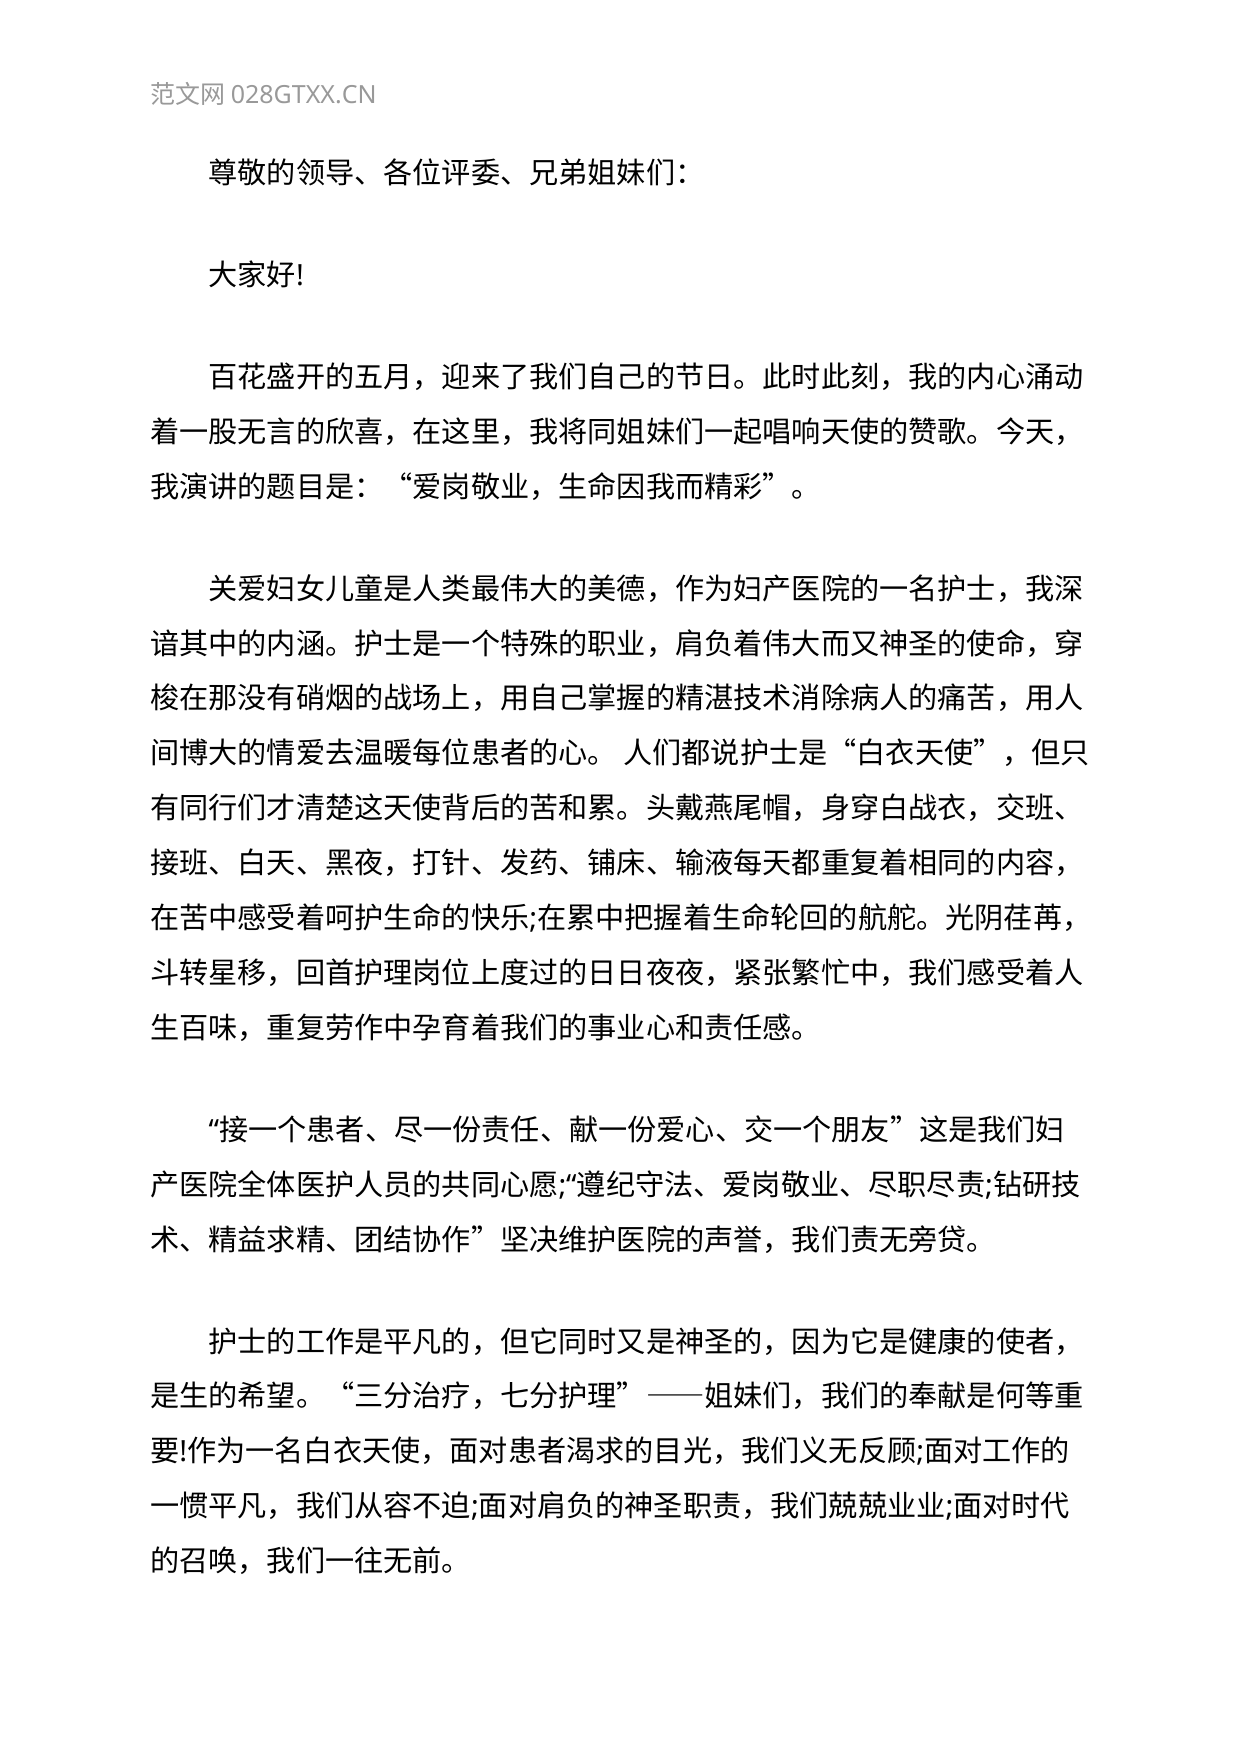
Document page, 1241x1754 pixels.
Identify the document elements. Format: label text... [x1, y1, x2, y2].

text “接一个患者、尽一份责任、献一份爱心、交一个朋友”这是我们妇产医院全体医护人员的共同心愿;“遵纪守法、爱岗敬业、尽职尽责;钻研技术、精益求精、团结协作”坚决维护医院的声誉，我们责无旁贷。 [150, 1106, 1090, 1259]
text 大家好! [150, 252, 1090, 294]
text 尊敬的领导、各位评委、兄弟姐妹们： [150, 150, 1090, 192]
text 百花盛开的五月，迎来了我们自己的节日。此时此刻，我的内心涌动着一股无言的欣喜，在这里，我将同姐妹们一起唱响天使的赞歌。今天，我演讲的题目是：“爱岗敬业，生命因我而精彩”。 [150, 354, 1090, 506]
text 护士的工作是平凡的，但它同时又是神圣的，因为它是健康的使者，是生的希望。“三分治疗，七分护理”——姐妹们，我们的奉献是何等重要!作为一名白衣天使，面对患者渴求的目光，我们义无反顾;面对工作的一惯平凡，我们从容不迫;面对肩负的神圣职责，我们兢兢业业;面对时代的召唤，我们一往无前。 [150, 1318, 1090, 1580]
text 关爱妇女儿童是人类最伟大的美德，作为妇产医院的一名护士，我深谙其中的内涵。护士是一个特殊的职业，肩负着伟大而又神圣的使命，穿梭在那没有硝烟的战场上，用自己掌握的精湛技术消除病人的痛苦，用人间博大的情爱去温暖每位患者的心。 人们都说护士是“白衣天使”，但只有同行们才清楚这天使背后的苦和累。头戴燕尾帽，身穿白战衣，交班、接班、白天、黑夜，打针、发药、铺床、输液每天都重复着相同的内容，在苦中感受着呵护生命的快乐;在累中把握着生命轮回的航舵。光阴荏苒，斗转星移，回首护理岗位上度过的日日夜夜，紧张繁忙中，我们感受着人生百味，重复劳作中孕育着我们的事业心和责任感。 [150, 565, 1090, 1047]
